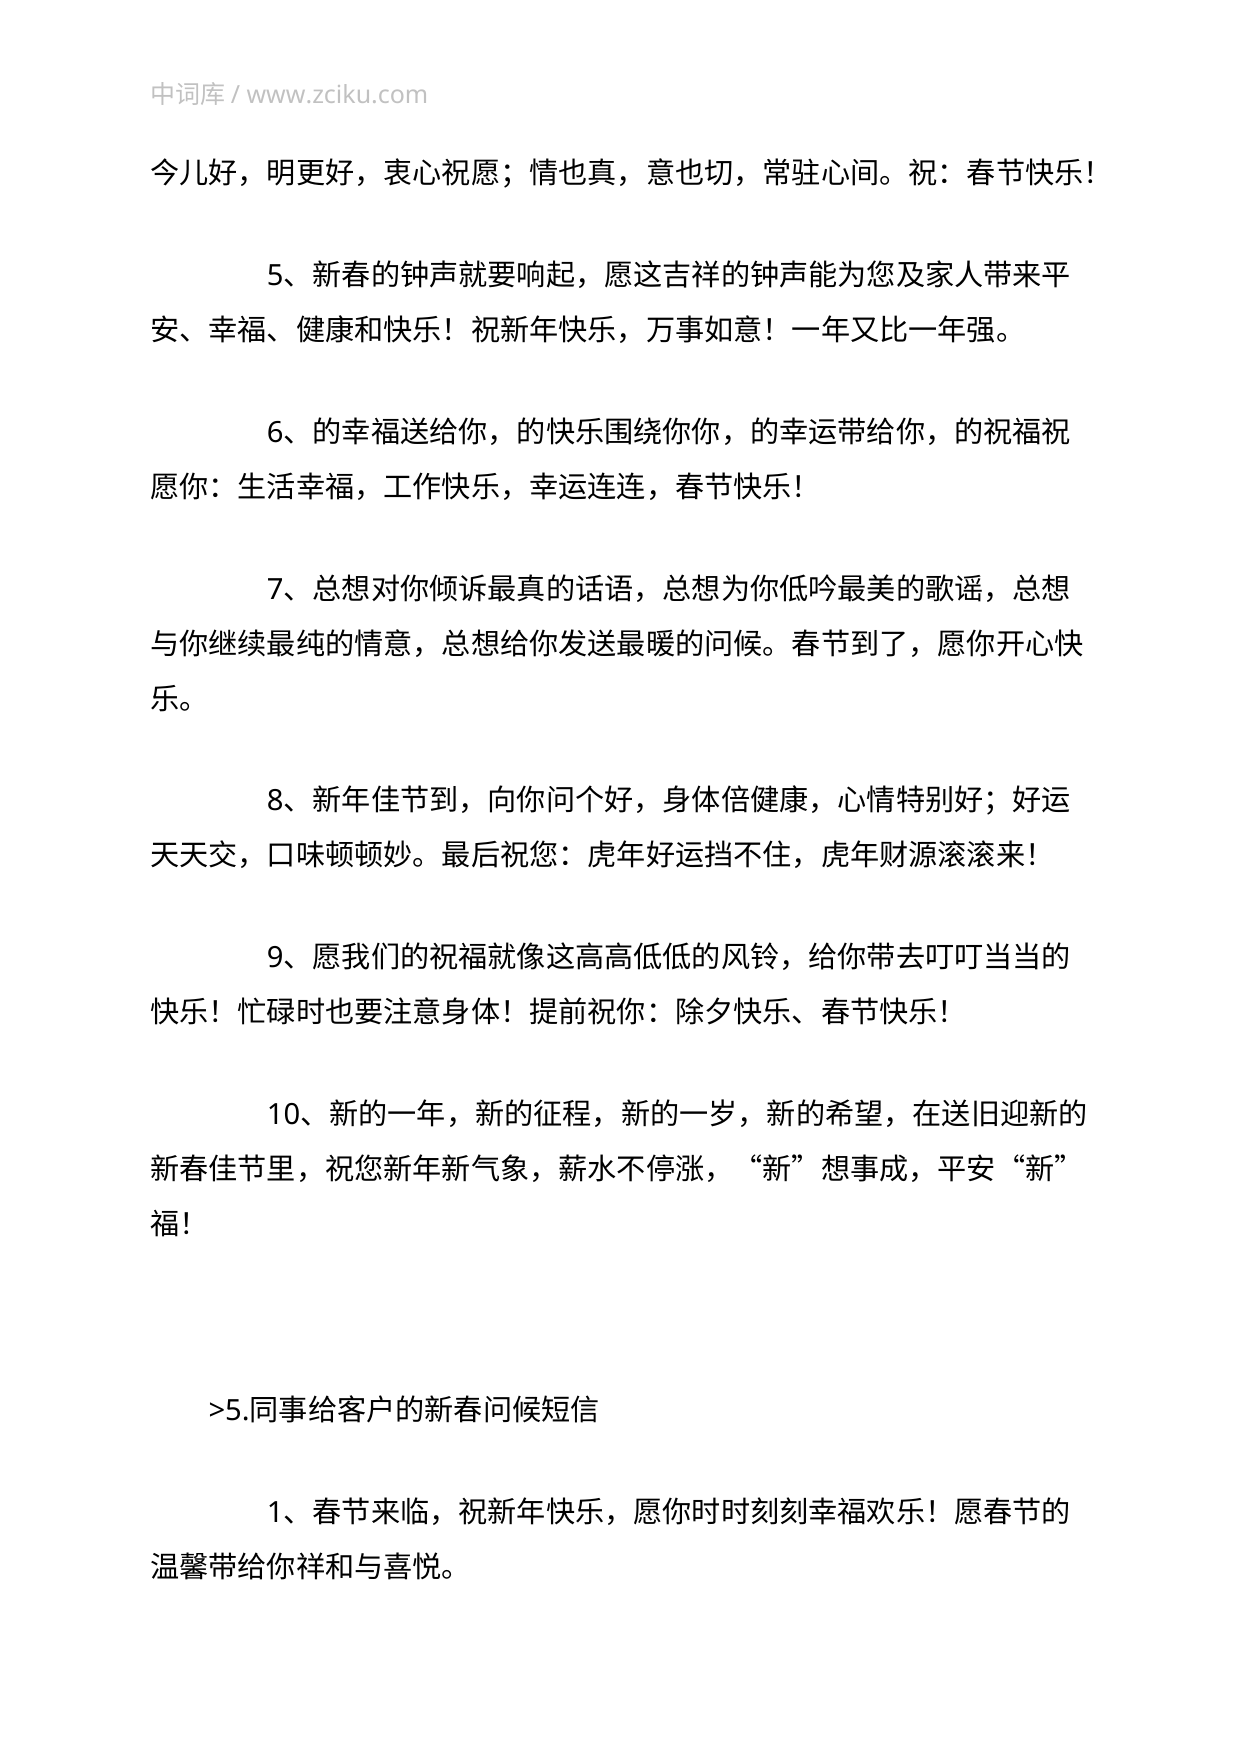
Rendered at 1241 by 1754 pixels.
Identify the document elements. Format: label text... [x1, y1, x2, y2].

text 6、的幸福送给你，的快乐围绕你你，的幸运带给你，的祝福祝愿你：生活幸福，工作快乐，幸运连连，春节快乐！ [150, 408, 1090, 506]
text 10、新的一年，新的征程，新的一岁，新的希望，在送旧迎新的新春佳节里，祝您新年新气象，薪水不停涨，“新”想事成，平安“新”福！ [150, 1091, 1090, 1243]
text 5、新春的钟声就要响起，愿这吉祥的钟声能为您及家人带来平安、幸福、健康和快乐！祝新年快乐，万事如意！一年又比一年强。 [150, 252, 1090, 349]
text 8、新年佳节到，向你问个好，身体倍健康，心情特别好；好运天天交，口味顿顿妙。最后祝您：虎年好运挡不住，虎年财源滚滚来！ [150, 777, 1090, 874]
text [150, 150, 1090, 192]
text 9、愿我们的祝福就像这高高低低的风铃，给你带去叮叮当当的快乐！忙碌时也要注意身体！提前祝你：除夕快乐、春节快乐！ [150, 934, 1090, 1031]
text 7、总想对你倾诉最真的话语，总想为你低吟最美的歌谣，总想与你继续最纯的情意，总想给你发送最暖的问候。春节到了，愿你开心快乐。 [150, 565, 1090, 717]
text 1、春节来临，祝新年快乐，愿你时时刻刻幸福欢乐！愿春节的温馨带给你祥和与喜悦。 [150, 1488, 1090, 1586]
text >5.同事给客户的新春问候短信 [150, 1386, 1090, 1429]
